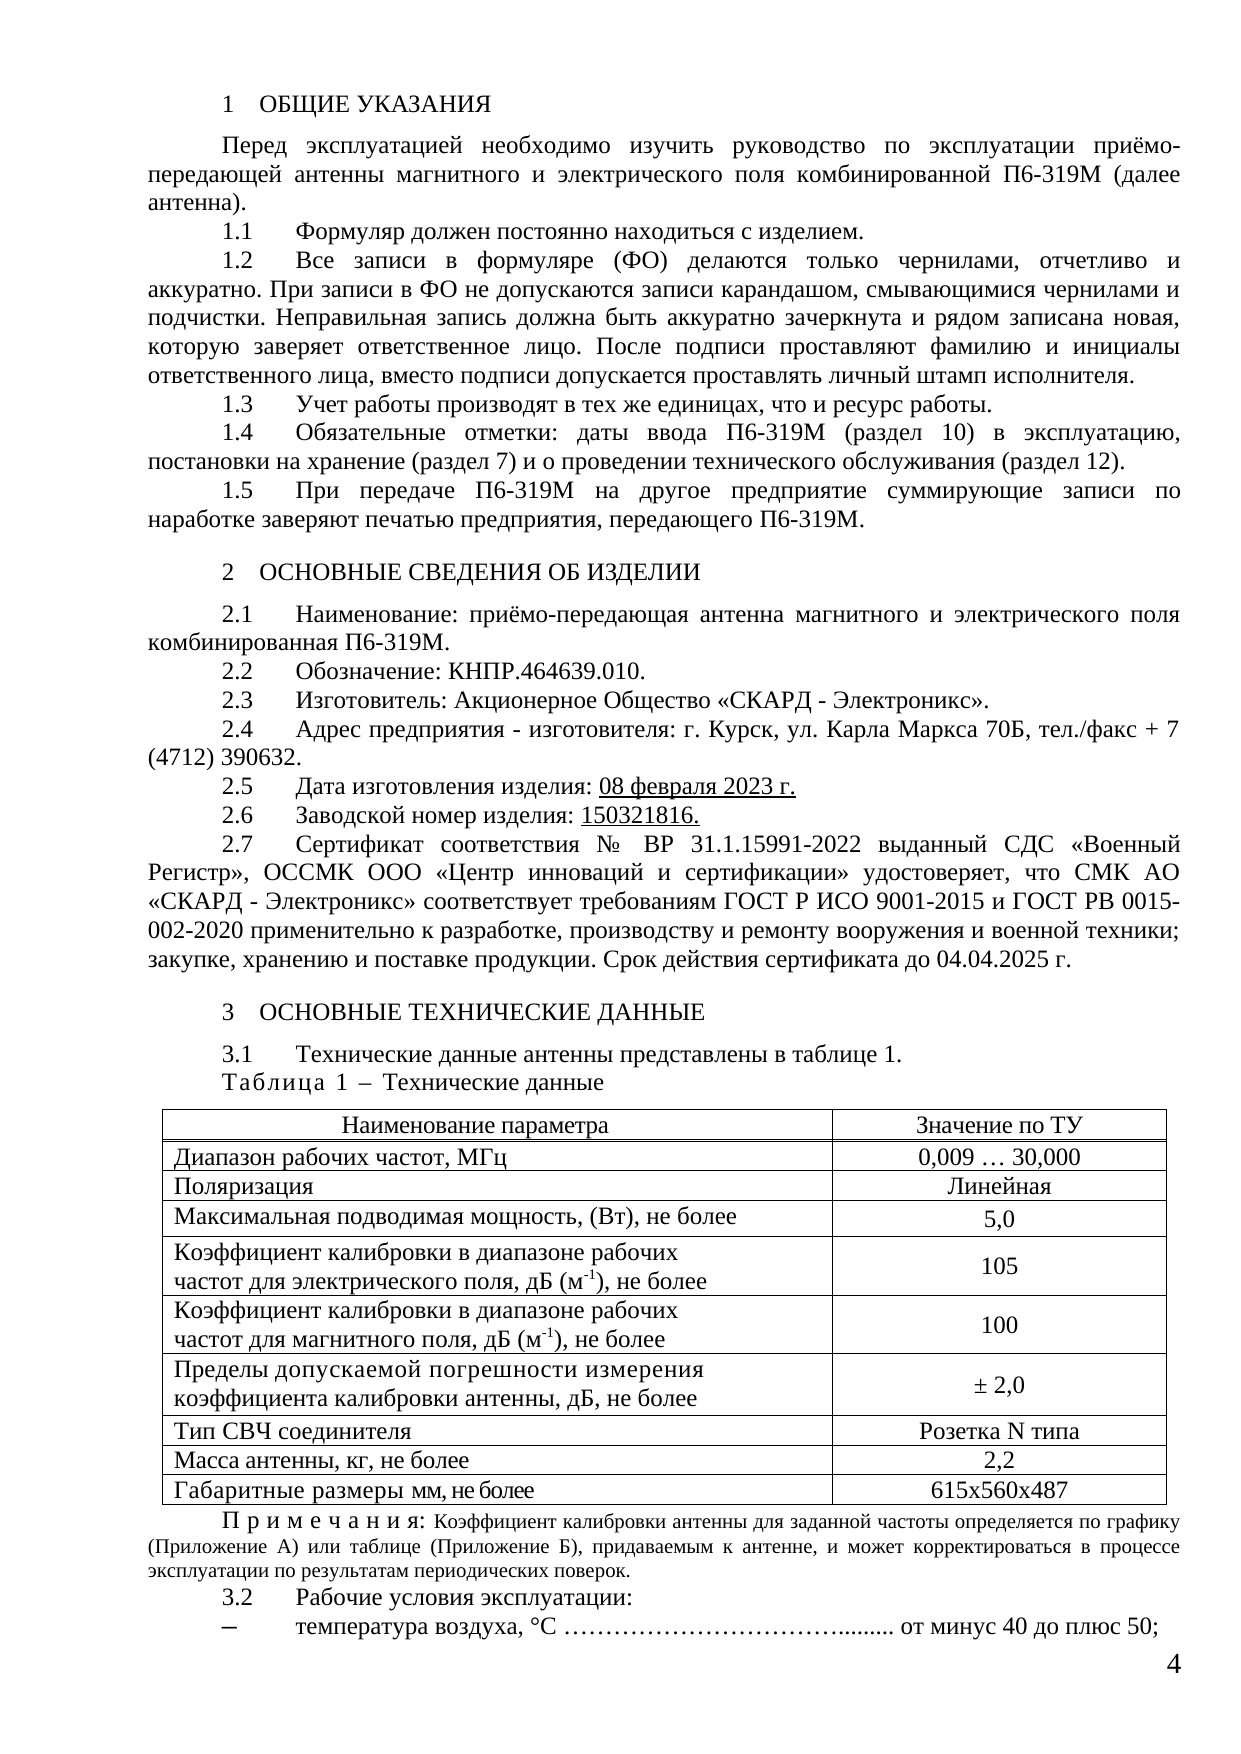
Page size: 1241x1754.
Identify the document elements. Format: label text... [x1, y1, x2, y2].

table_cell Линейная [833, 1171, 1166, 1200]
table_cell Масса антенны, кг, не более [163, 1446, 832, 1474]
list температура воздуха, °С ……………………………......... от минус 40 до плюс 50; [148, 1611, 1181, 1642]
subtitle ОБЩИЕ УКАЗАНИЯ [148, 89, 1181, 117]
table_cell Тип СВЧ соединителя [163, 1416, 832, 1444]
table_cell 2,2 [833, 1446, 1166, 1474]
list Сертификат соответствия № ВР 31.1.15991-2022 выданный СДС «Военный Регистр», ОССМК ООО «Центр инноваций и сертификации» удостоверяет, что СМК АО «СКАРД - Электроникс» соответствует требованиям ГОСТ Р ИСО 9001-2015 и ГОСТ РВ 0015-002-2020 применительно к разработке, производству и ремонту вооружения и военной техники; закупке, хранению и поставке продукции. Срок действия сертификата до 04.04.2025 г. [148, 829, 1181, 972]
subtitle ОСНОВНЫЕ СВЕДЕНИЯ ОБ ИЗДЕЛИИ [148, 557, 1181, 586]
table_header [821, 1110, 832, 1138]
list Обязательные отметки: даты ввода П6-319М (раздел 10) в эксплуатацию, постановки на хранение (раздел 7) и о проведении технического обслуживания (раздел 12). [148, 417, 1181, 475]
list Технические данные антенны представлены в таблице 1. [148, 1039, 1181, 1067]
list Адрес предприятия - изготовителя: г. Курск, ул. Карла Маркса 70Б, тел./факс + 7 (4712) 390632. [148, 714, 1181, 771]
list Формуляр должен постоянно находиться с изделием. [148, 216, 1181, 245]
subtitle ОСНОВНЫЕ ТЕХНИЧЕСКИЕ ДАННЫЕ [148, 997, 1181, 1026]
table_cell Коэффициент калибровки в диапазоне рабочих частот для электрического поля, дБ (м-1), не более [163, 1237, 832, 1294]
list Изготовитель: Акционерное Общество «СКАРД - Электроникс». [148, 685, 1181, 714]
list При передаче П6-319М на другое предприятие суммирующие записи по наработке заверяют печатью предприятия, передающего П6-319М. [148, 475, 1181, 532]
list Все записи в формуляре (ФО) делаются только чернилами, отчетливо и аккуратно. При записи в ФО не допускаются записи карандашом, смывающимися чернилами и подчистки. Неправильная запись должна быть аккуратно зачеркнута и рядом записана новая, которую заверяет ответственное лицо. После подписи проставляют фамилию и инициалы ответственного лица, вместо подписи допускается проставлять личный штамп исполнителя. [148, 245, 1181, 389]
list Рабочие условия эксплуатации: [148, 1582, 1181, 1611]
table_cell Пределы допускаемой погрешности измерения коэффициента калибровки антенны, дБ, не более [163, 1354, 832, 1415]
table_cell Габаритные размеры мм, не более [163, 1475, 832, 1504]
table_cell 105 [833, 1237, 1166, 1294]
list Дата изготовления изделия: 08 февраля 2023 г. [148, 771, 1181, 800]
table_cell 0,009 … 30,000 [833, 1142, 1166, 1170]
table_cell 615х560х487 [833, 1475, 1166, 1504]
list Наименование: приёмо-передающая антенна магнитного и электрического поля комбинированная П6-319М. [148, 599, 1181, 656]
table_cell 100 [833, 1296, 1166, 1353]
text П р и м е ч а н и я: Коэффициент калибровки антенны для заданной частоты определяется по графику (Приложение А) или таблице (Приложение Б), придаваемым к антенне, и может корректироваться в процессе эксплуатации по результатам периодических поверок. [148, 1505, 1181, 1582]
text Перед эксплуатацией необходимо изучить руководство по эксплуатации приёмо-передающей антенны магнитного и электрического поля комбинированной П6-319М (далее антенна). [148, 130, 1181, 216]
table_cell Поляризация [163, 1171, 832, 1200]
table_cell Диапазон рабочих частот, МГц [163, 1142, 832, 1170]
table_cell Максимальная подводимая мощность, (Вт), не более [163, 1201, 832, 1236]
table_cell ± 2,0 [833, 1354, 1166, 1415]
text Таблица 1 – Технические данные [148, 1067, 1181, 1096]
table_cell Коэффициент калибровки в диапазоне рабочих частот для магнитного поля, дБ (м-1), не более [163, 1296, 832, 1353]
list Заводской номер изделия: 150321816. [148, 800, 1181, 829]
table_cell Розетка N типа [833, 1416, 1166, 1444]
table_cell 5,0 [833, 1201, 1166, 1236]
list Учет работы производят в тех же единицах, что и ресурс работы. [148, 389, 1181, 417]
list Обозначение: КНПР.464639.010. [148, 656, 1181, 685]
